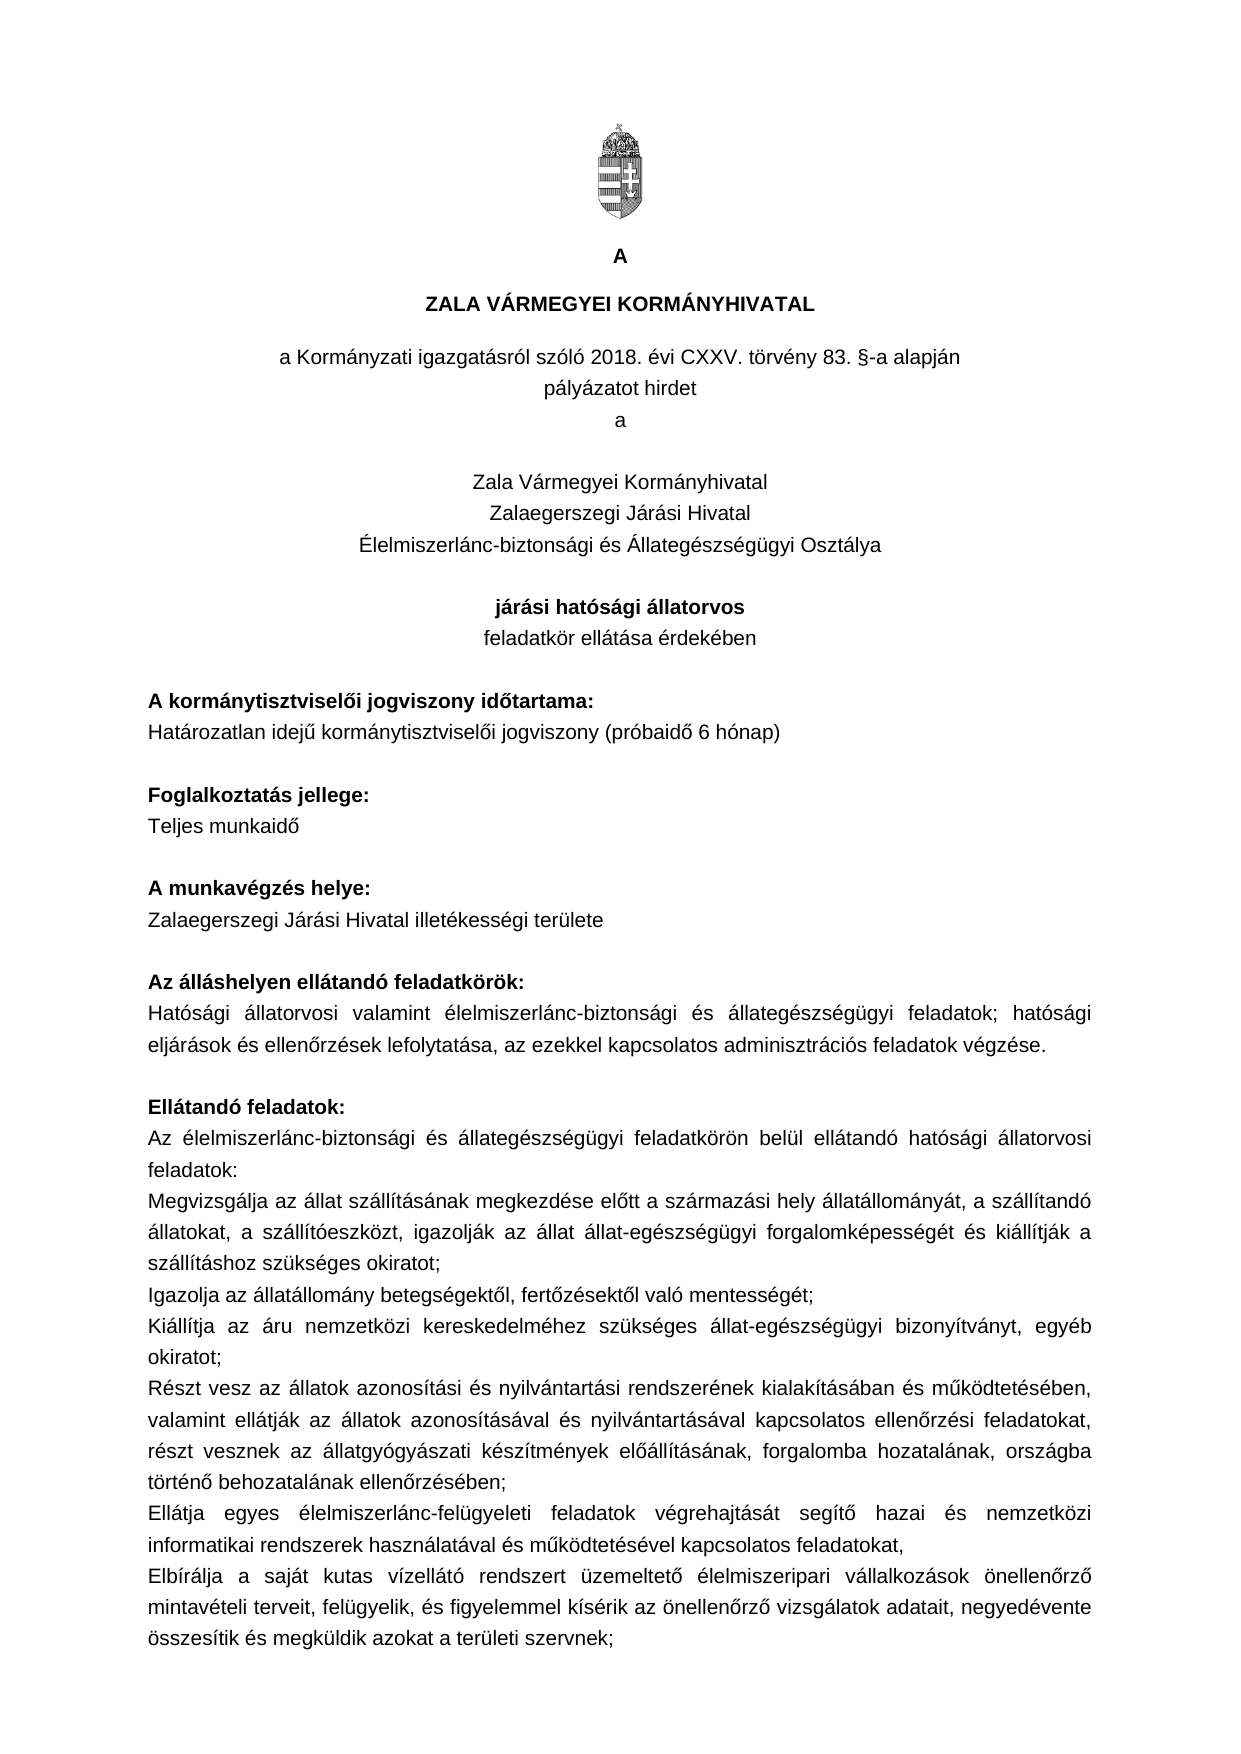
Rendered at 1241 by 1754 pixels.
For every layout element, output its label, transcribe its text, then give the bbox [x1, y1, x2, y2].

text Az élelmiszerlánc-biztonsági és állategészségügyi feladatkörön belül ellátandó hatósági állatorvosi feladatok: [148, 1121, 1093, 1183]
text ZALA VÁRMEGYEI KORMÁNYHIVATAL [148, 292, 1093, 316]
picture [597, 122, 643, 220]
text feladatkör ellátása érdekében [148, 621, 1093, 652]
text Elbírálja a saját kutas vízellátó rendszert üzemeltető élelmiszeripari vállalkozások önellenőrző mintavételi terveit, felügyelik, és figyelemmel kísérik az önellenőrző vizsgálatok adatait, negyedévente összesítik és megküldik azokat a területi szervnek; [148, 1558, 1093, 1652]
text Megvizsgálja az állat szállításának megkezdése előtt a származási hely állatállományát, a szállítandó állatokat, a szállítóeszközt, igazolják az állat állat-egészségügyi forgalomképességét és kiállítják a szállításhoz szükséges okiratot; [148, 1183, 1093, 1277]
text pályázatot hirdet [148, 371, 1093, 402]
text Zalaegerszegi Járási Hivatal [148, 496, 1093, 527]
text Kiállítja az áru nemzetközi kereskedelméhez szükséges állat-egészségügyi bizonyítványt, egyéb okiratot; [148, 1308, 1093, 1371]
text Ellátja egyes élelmiszerlánc-felügyeleti feladatok végrehajtását segítő hazai és nemzetközi informatikai rendszerek használatával és működtetésével kapcsolatos feladatokat, [148, 1496, 1093, 1558]
text Zalaegerszegi Járási Hivatal illetékességi területe [148, 902, 1093, 933]
text A [148, 244, 1093, 268]
text a Kormányzati igazgatásról szóló 2018. évi CXXV. törvény 83. §-a alapján [148, 339, 1093, 371]
text A kormánytisztviselői jogviszony időtartama: [148, 683, 1093, 714]
text A munkavégzés helye: [148, 871, 1093, 902]
text Az álláshelyen ellátandó feladatkörök: [148, 964, 1093, 996]
text Részt vesz az állatok azonosítási és nyilvántartási rendszerének kialakításában és működtetésében, valamint ellátják az állatok azonosításával és nyilvántartásával kapcsolatos ellenőrzési feladatokat, részt vesznek az állatgyógyászati készítmények előállításának, forgalomba hozatalának, országba történő behozatalának ellenőrzésében; [148, 1371, 1093, 1496]
text Igazolja az állatállomány betegségektől, fertőzésektől való mentességét; [148, 1277, 1093, 1308]
text Teljes munkaidő [148, 808, 1093, 839]
text Hatósági állatorvosi valamint élelmiszerlánc-biztonsági és állategészségügyi feladatok; hatósági eljárások és ellenőrzések lefolytatása, az ezekkel kapcsolatos adminisztrációs feladatok végzése. [148, 996, 1093, 1058]
text Élelmiszerlánc-biztonsági és Állategészségügyi Osztálya [148, 527, 1093, 558]
text Ellátandó feladatok: [148, 1089, 1093, 1121]
text a [148, 402, 1093, 433]
text járási hatósági állatorvos [148, 589, 1093, 621]
text Zala Vármegyei Kormányhivatal [148, 433, 1093, 496]
text Foglalkoztatás jellege: [148, 777, 1093, 808]
text Határozatlan idejű kormánytisztviselői jogviszony (próbaidő 6 hónap) [148, 714, 1093, 746]
